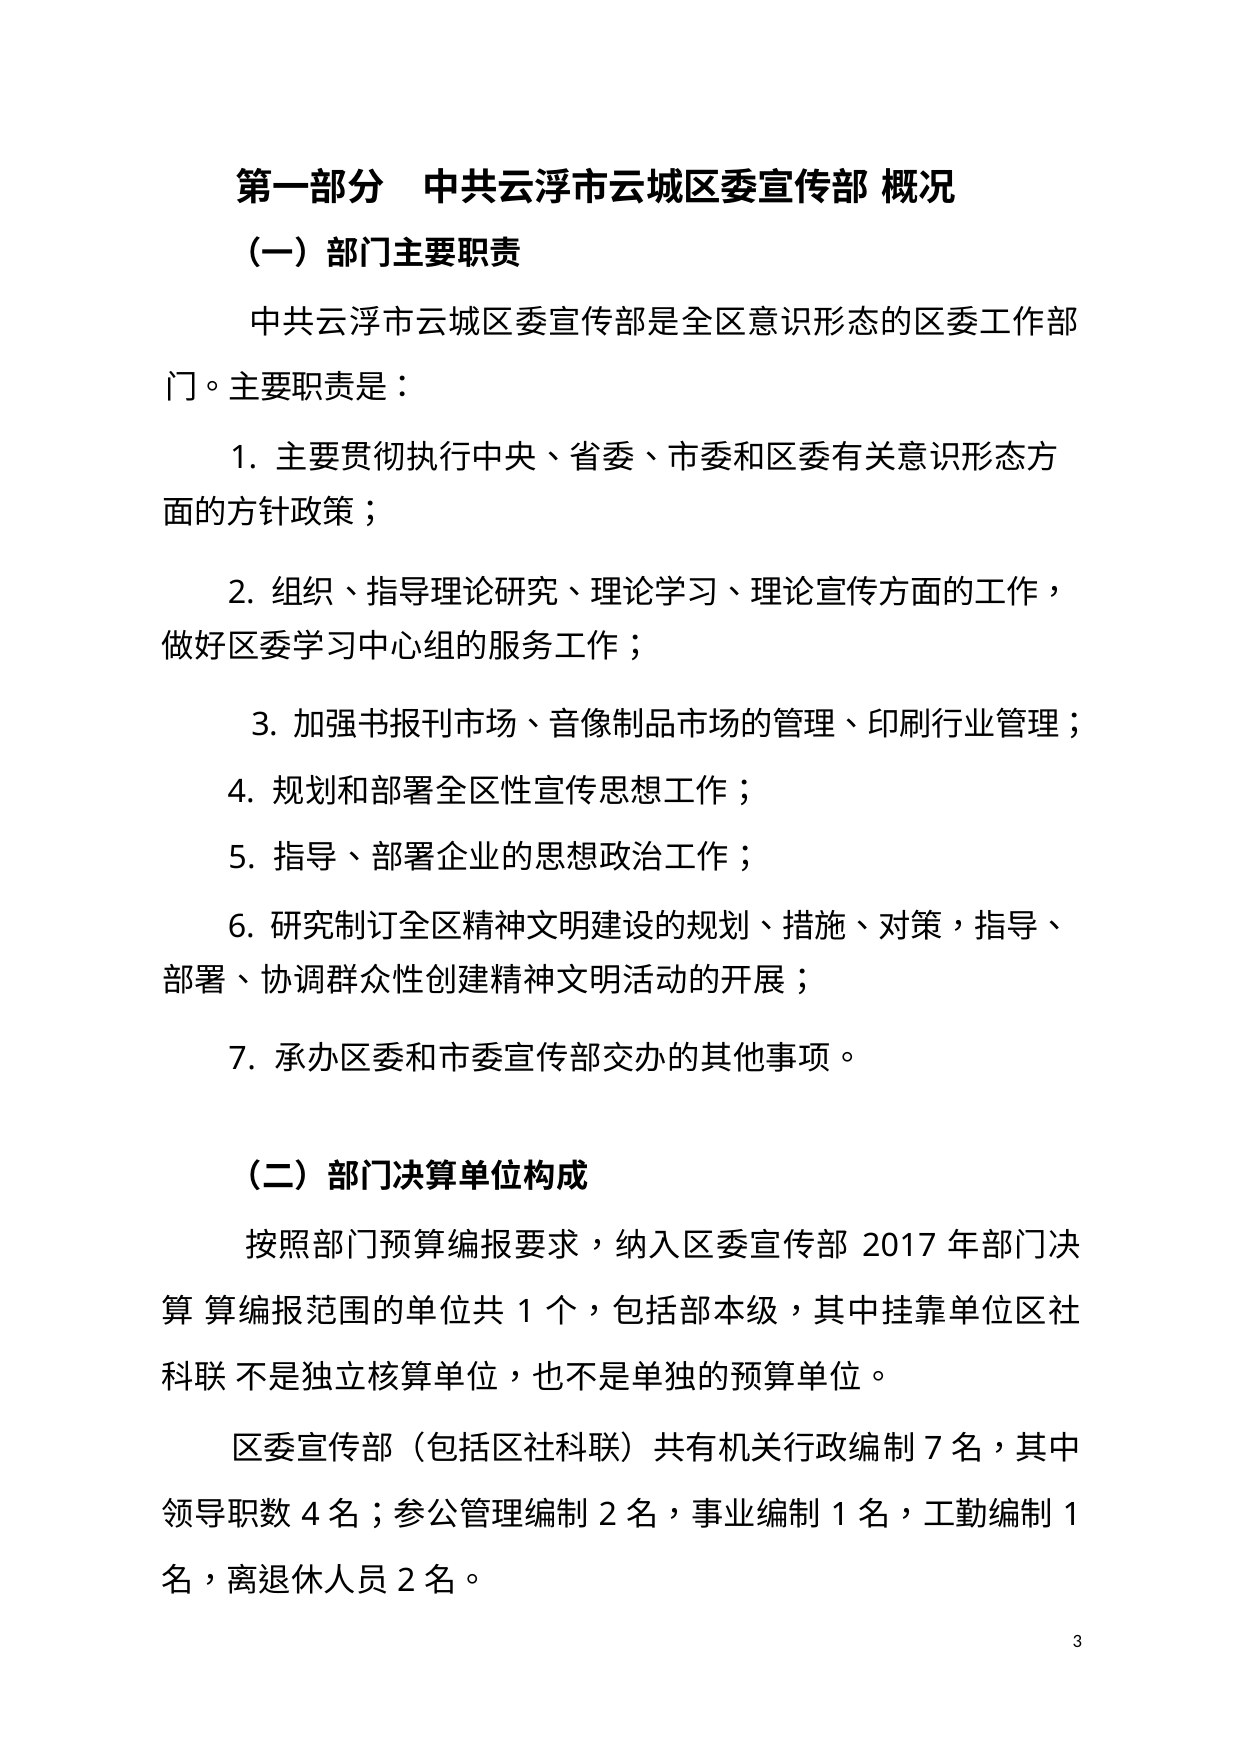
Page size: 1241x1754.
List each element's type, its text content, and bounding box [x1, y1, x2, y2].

text 5. 指导、部署企业的思想政治工作； [228, 837, 1091, 877]
text 区委宣传部（包括区社科联）共有机关行政编制 7 名，其中 领导职数 4 名；参公管理编制 2 名，事业编制 1 名，工勤编制 1 名，离退休人员 2 名。 [162, 1425, 1081, 1601]
text （一）部门主要职责 [229, 232, 1091, 273]
text 按照部门预算编报要求，纳入区委宣传部 2017 年部门决算 算编报范围的单位共 1 个，包括部本级，其中挂靠单位区社科联 不是独立核算单位，也不是单独的预算单位。 [162, 1222, 1081, 1398]
text 6. 研究制订全区精神文明建设的规划、措施、对策，指导、 部署、协调群众性创建精神文明活动的开展； [162, 903, 1091, 1001]
text 1. 主要贯彻执行中央、省委、市委和区委有关意识形态方 面的方针政策； [162, 434, 1081, 533]
text 4. 规划和部署全区性宣传思想工作； [227, 770, 1091, 810]
text （二）部门决算单位构成 [229, 1155, 1091, 1196]
text 中共云浮市云城区委宣传部是全区意识形态的区委工作部 门。主要职责是： [165, 299, 1081, 408]
text 2. 组织、指导理论研究、理论学习、理论宣传方面的工作， 做好区委学习中心组的服务工作； [162, 569, 1090, 667]
text 第一部分 中共云浮市云城区委宣传部 概况 [235, 164, 1091, 210]
text 3. 加强书报刊市场、音像制品市场的管理、印刷行业管理； [162, 703, 1091, 744]
text 7. 承办区委和市委宣传部交办的其他事项。 [228, 1037, 1091, 1078]
